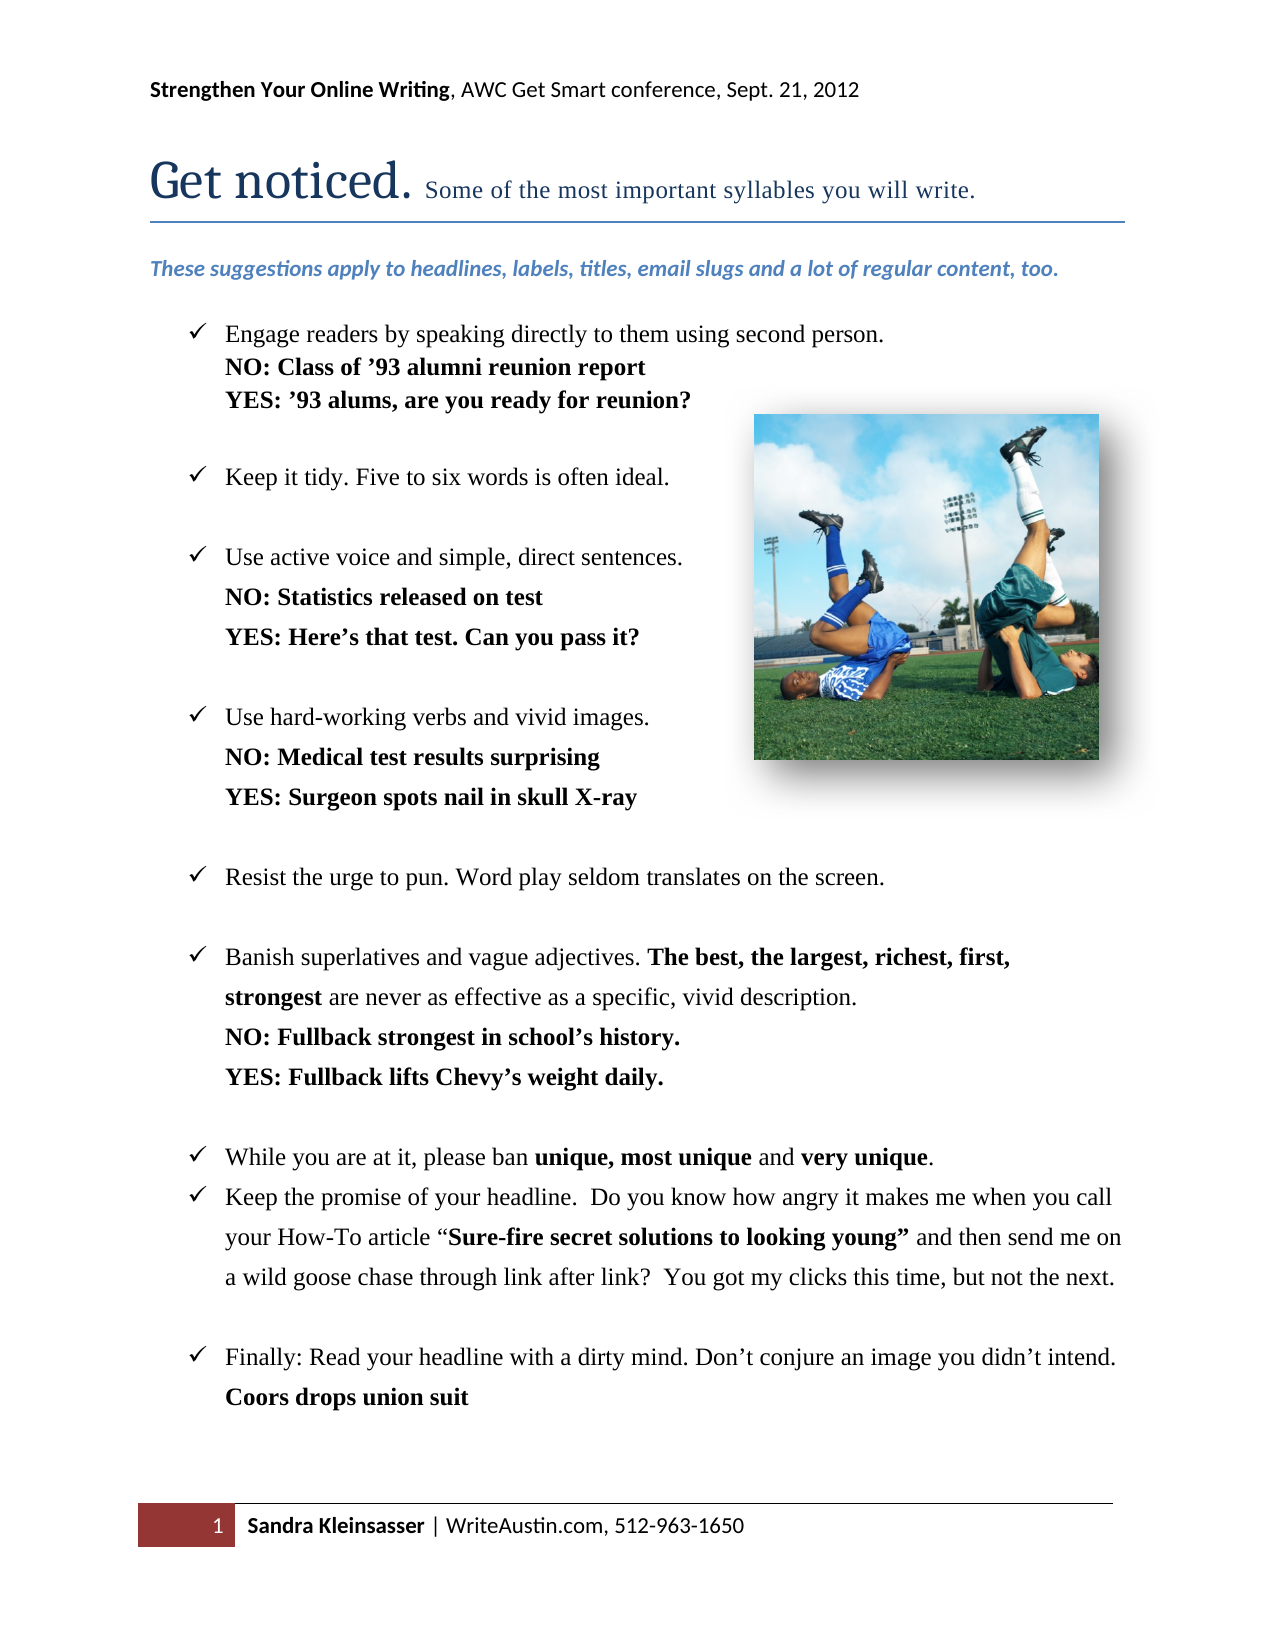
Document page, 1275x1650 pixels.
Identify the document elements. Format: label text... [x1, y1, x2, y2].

list YES: Surgeon spots nail in skull X-ray [225, 771, 1125, 811]
list Finally: Read your headline with a dirty mind. Don’t conjure an image you didn’t intend. [187, 1331, 1125, 1371]
list YES: Fullback lifts Chevy’s weight daily. [225, 1051, 1125, 1091]
picture [754, 414, 1099, 760]
list NO: Class of ’93 alumni reunion report [225, 352, 1125, 381]
list YES: Here’s that test. Can you pass it? [225, 611, 736, 651]
list Use hard-working verbs and vivid images. [187, 691, 736, 731]
list NO: Statistics released on test [225, 571, 736, 611]
list Keep the promise of your headline. Do you know how angry it makes me when you call your How-To article “Sure-fire secret solutions to looking young” and then send me on a wild goose chase through link after link? You got my clicks this time, but not the next. [187, 1171, 1125, 1291]
list NO: Medical test results surprising [225, 731, 740, 771]
list These suggestions apply to headlines, labels, titles, email slugs and a lot of regular content, too. [150, 254, 1125, 282]
title Get noticed. Some of the most important syllables you will write. [150, 150, 1125, 221]
list YES: ’93 alums, are you ready for reunion? [225, 385, 1125, 414]
list Keep it tidy. Five to six words is often ideal. [187, 451, 737, 491]
list Coors drops union suit [225, 1371, 1125, 1411]
list Use active voice and simple, direct sentences. [187, 531, 736, 571]
list NO: Fullback strongest in school’s history. [225, 1011, 1125, 1051]
list Banish superlatives and vague adjectives. The best, the largest, richest, first, strongest are never as effective as a specific, vivid description. [187, 931, 1125, 1011]
list Engage readers by speaking directly to them using second person. [187, 319, 1125, 348]
list Resist the urge to pun. Word play seldom translates on the screen. [187, 851, 1125, 891]
list While you are at it, please ban unique, most unique and very unique. [187, 1131, 1125, 1171]
